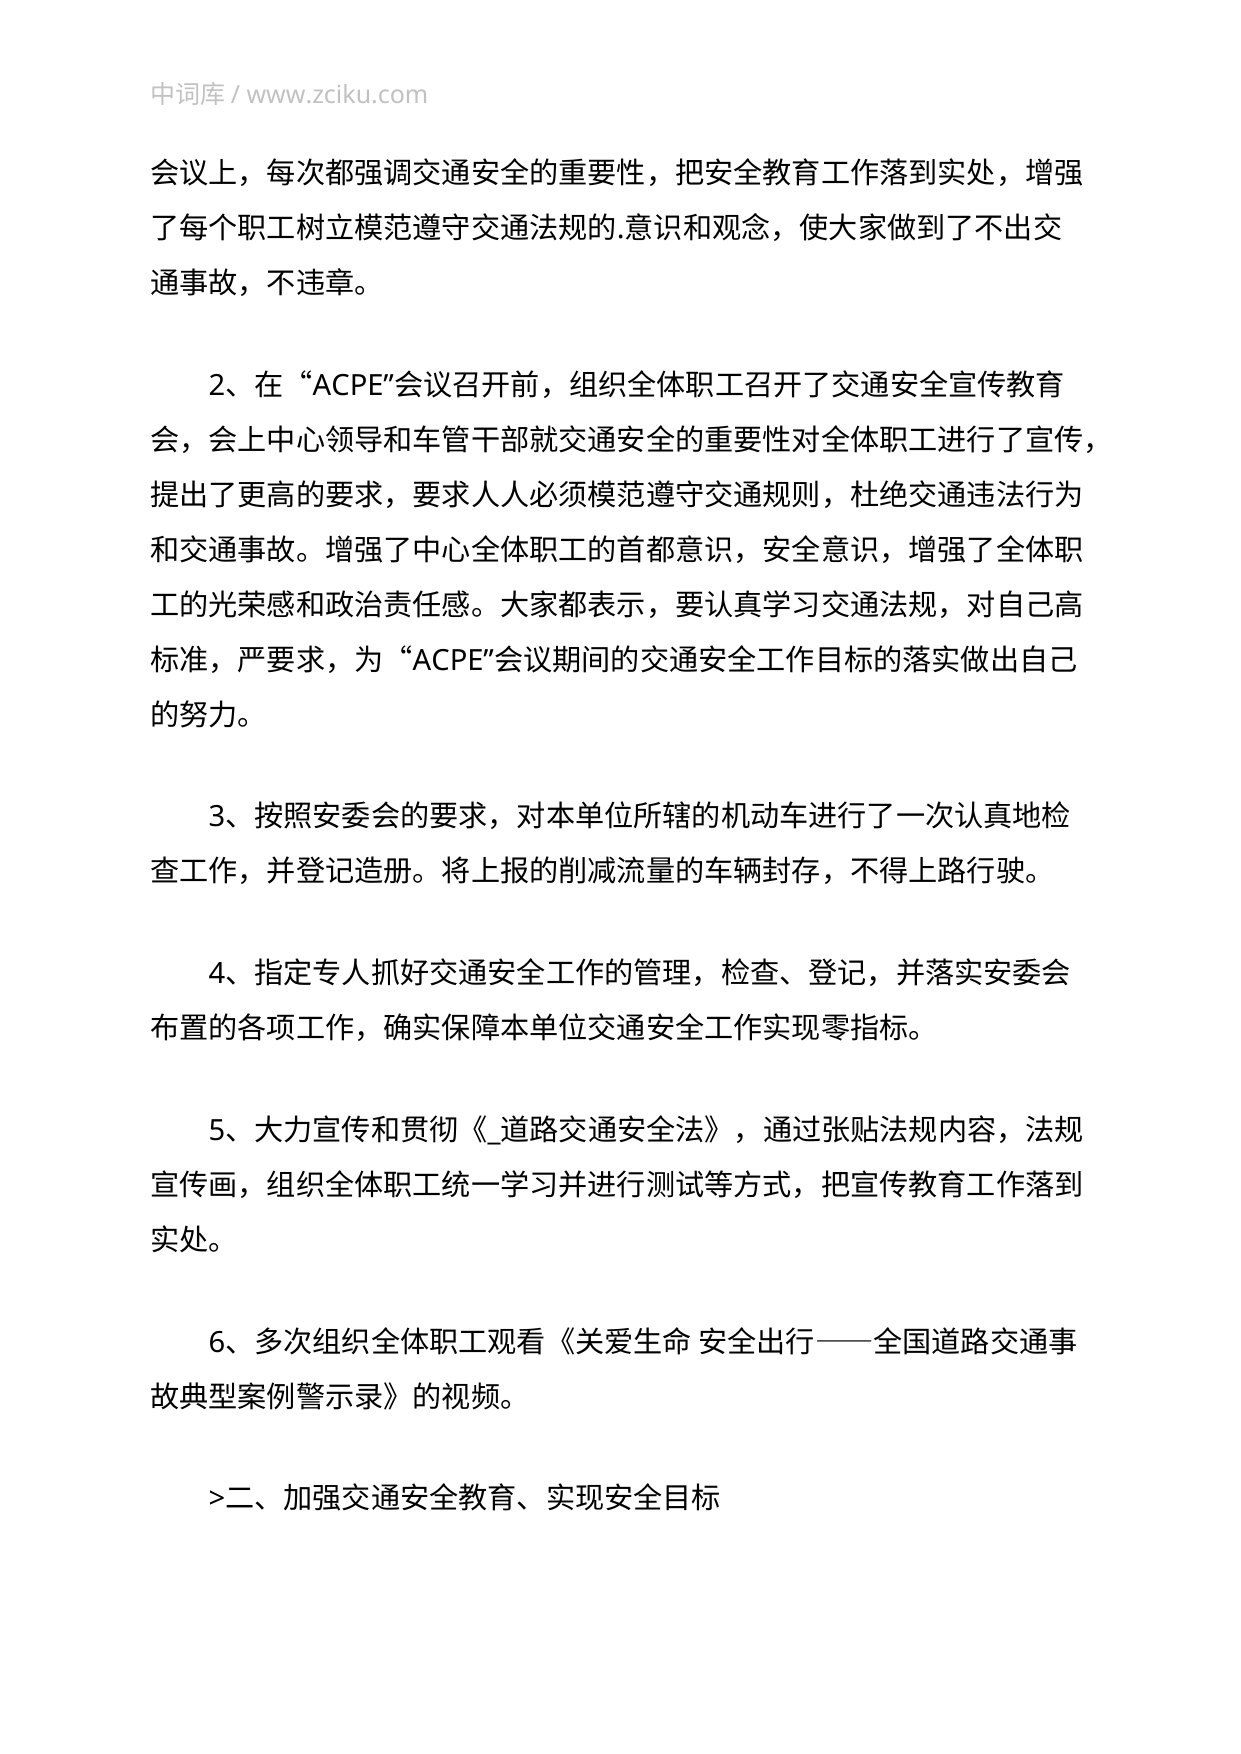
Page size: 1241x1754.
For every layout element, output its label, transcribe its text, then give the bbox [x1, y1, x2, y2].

text 3、按照安委会的要求，对本单位所辖的机动车进行了一次认真地检查工作，并登记造册。将上报的削减流量的车辆封存，不得上路行驶。 [150, 793, 1090, 890]
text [150, 150, 1090, 302]
text 5、大力宣传和贯彻《_道路交通安全法》，通过张贴法规内容，法规宣传画，组织全体职工统一学习并进行测试等方式，把宣传教育工作落到实处。 [150, 1107, 1090, 1259]
text >二、加强交通安全教育、实现安全目标 [150, 1475, 1090, 1517]
text 6、多次组织全体职工观看《关爱生命 安全出行——全国道路交通事故典型案例警示录》的视频。 [150, 1318, 1090, 1416]
text 4、指定专人抓好交通安全工作的管理，检查、登记，并落实安委会布置的各项工作，确实保障本单位交通安全工作实现零指标。 [150, 950, 1090, 1047]
text 2、在“ACPE”会议召开前，组织全体职工召开了交通安全宣传教育会，会上中心领导和车管干部就交通安全的重要性对全体职工进行了宣传，提出了更高的要求，要求人人必须模范遵守交通规则，杜绝交通违法行为和交通事故。增强了中心全体职工的首都意识，安全意识，增强了全体职工的光荣感和政治责任感。大家都表示，要认真学习交通法规，对自己高标准，严要求，为“ACPE”会议期间的交通安全工作目标的落实做出自己的努力。 [150, 362, 1090, 733]
